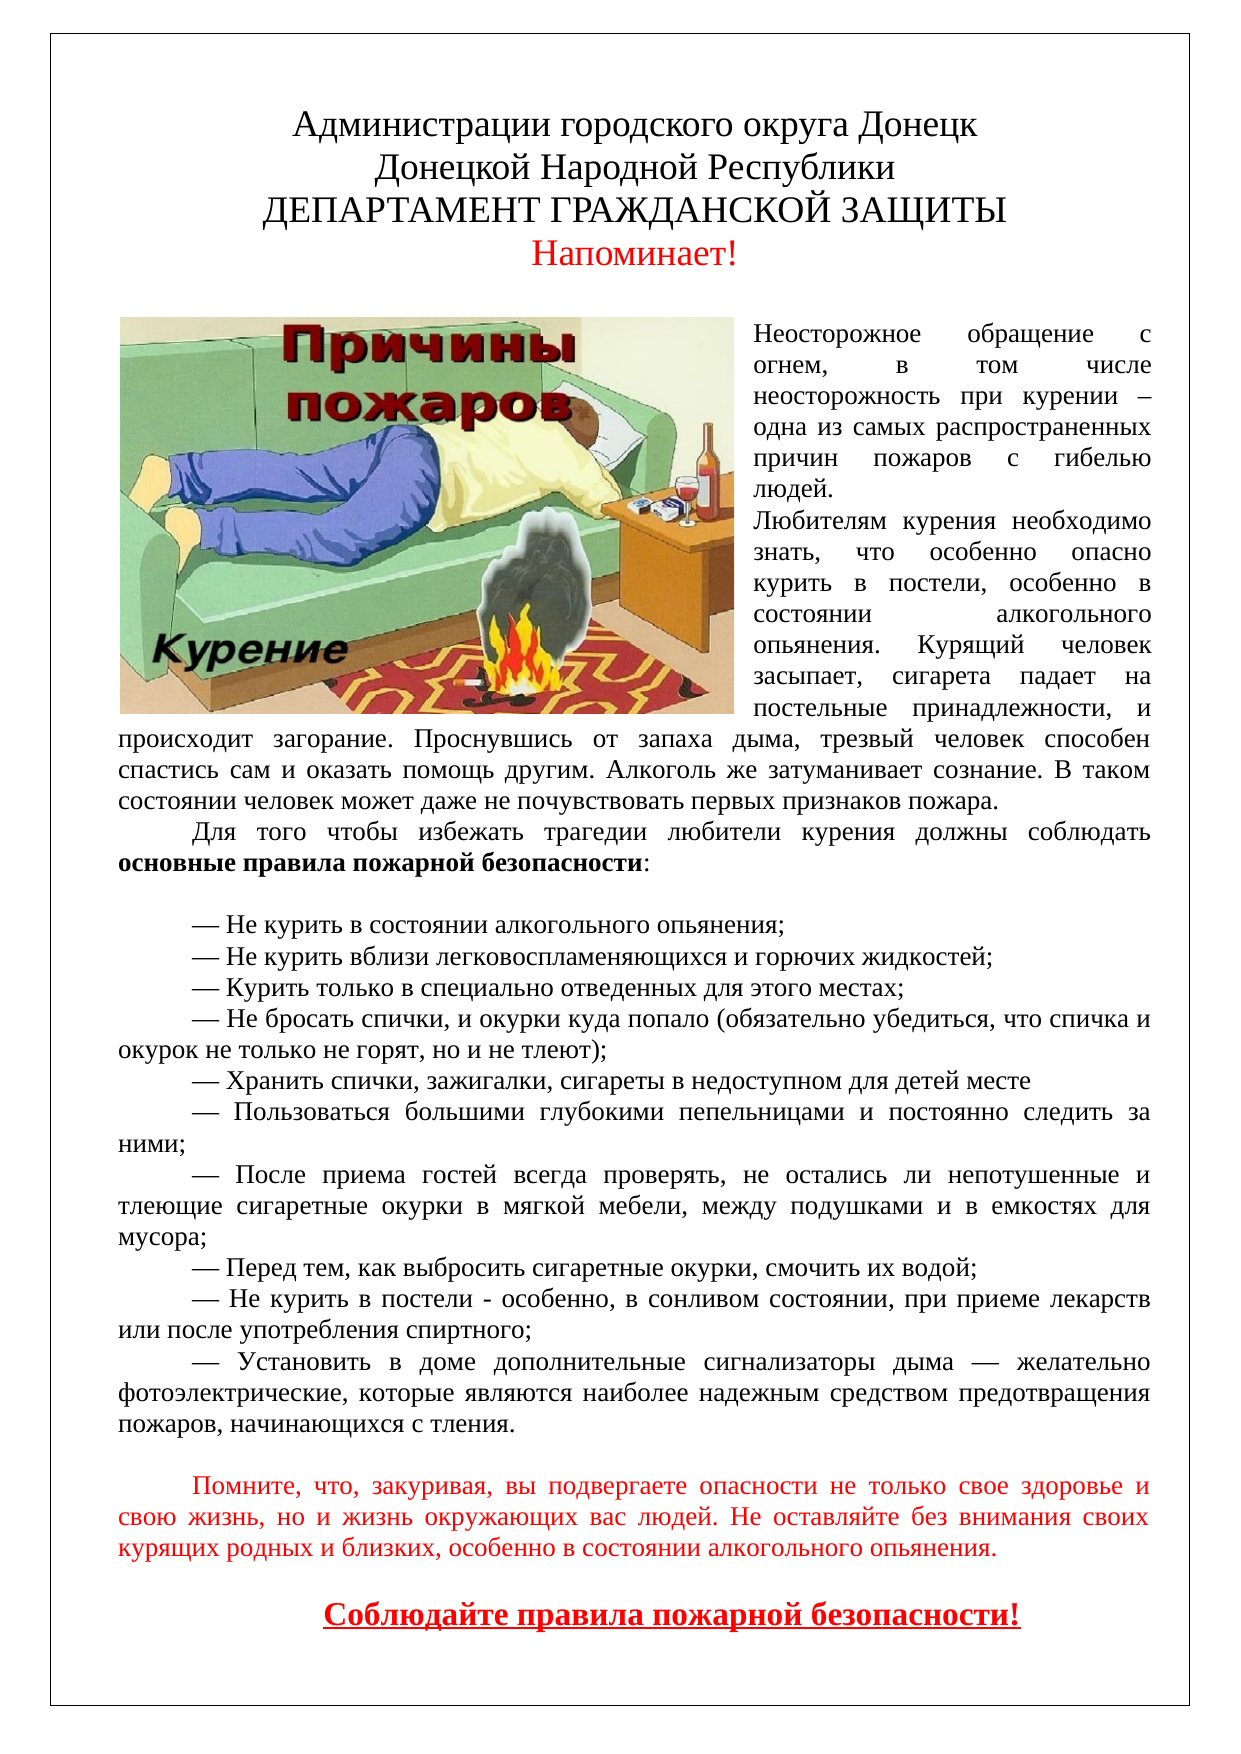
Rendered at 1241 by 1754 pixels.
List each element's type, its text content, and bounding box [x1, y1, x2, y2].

text — Установить в доме дополнительные сигнализаторы дыма — желательно фотоэлектрические, которые являются наиболее надежным средством предотвращения пожаров, начинающихся с тления. [118, 1345, 1152, 1438]
text Неосторожное обращение с огнем, в том числе неосторожность при курении – одна из самых распространенных причин пожаров с гибелью людей. [734, 317, 1152, 504]
text — Перед тем, как выбросить сигаретные окурки, смочить их водой; [118, 1251, 1152, 1282]
list Напоминает! [118, 231, 1152, 274]
list ДЕПАРТАМЕНТ ГРАЖДАНСКОЙ ЗАЩИТЫ [118, 187, 1152, 231]
text Любителям курения необходимо знать, что особенно опасно курить в постели, особенно в состоянии алкогольного опьянения. Курящий человек засыпает, сигарета падает на постельные принадлежности, и происходит загорание. Проснувшись от запаха дыма, трезвый человек способен спастись сам и оказать помощь другим. Алкоголь же затуманивает сознание. В таком состоянии человек может даже не почувствовать первых признаков пожара. [118, 504, 1152, 815]
text — После приема гостей всегда проверять, не остались ли непотушенные и тлеющие сигаретные окурки в мягкой мебели, между подушками и в емкостях для мусора; [118, 1158, 1152, 1251]
picture [118, 317, 734, 712]
text Соблюдайте правила пожарной безопасности! [118, 1594, 1152, 1632]
text — Хранить спички, зажигалки, сигареты в недоступном для детей месте [118, 1064, 1152, 1096]
text Для того чтобы избежать трагедии любители курения должны соблюдать основные правила пожарной безопасности: [118, 815, 1152, 877]
text — Не курить в постели - особенно, в сонливом состоянии, при приеме лекарств или после употребления спиртного; [118, 1282, 1152, 1345]
text — Пользоваться большими глубокими пепельницами и постоянно следить за ними; [118, 1096, 1152, 1158]
text — Не курить в состоянии алкогольного опьянения; [118, 909, 1152, 940]
list Донецкой Народной Республики [118, 144, 1152, 187]
text — Не курить вблизи легковоспламеняющихся и горючих жидкостей; [118, 940, 1152, 971]
text — Курить только в специально отведенных для этого местах; [118, 971, 1152, 1002]
list Администрации городского округа Донецк [118, 101, 1152, 144]
text — Не бросать спички, и окурки куда попало (обязательно убедиться, что спичка и окурок не только не горят, но и не тлеют); [118, 1002, 1152, 1064]
text Помните, что, закуривая, вы подвергаете опасности не только свое здоровье и свою жизнь, но и жизнь окружающих вас людей. Не оставляйте без внимания своих курящих родных и близких, особенно в состоянии алкогольного опьянения. [118, 1469, 1152, 1563]
